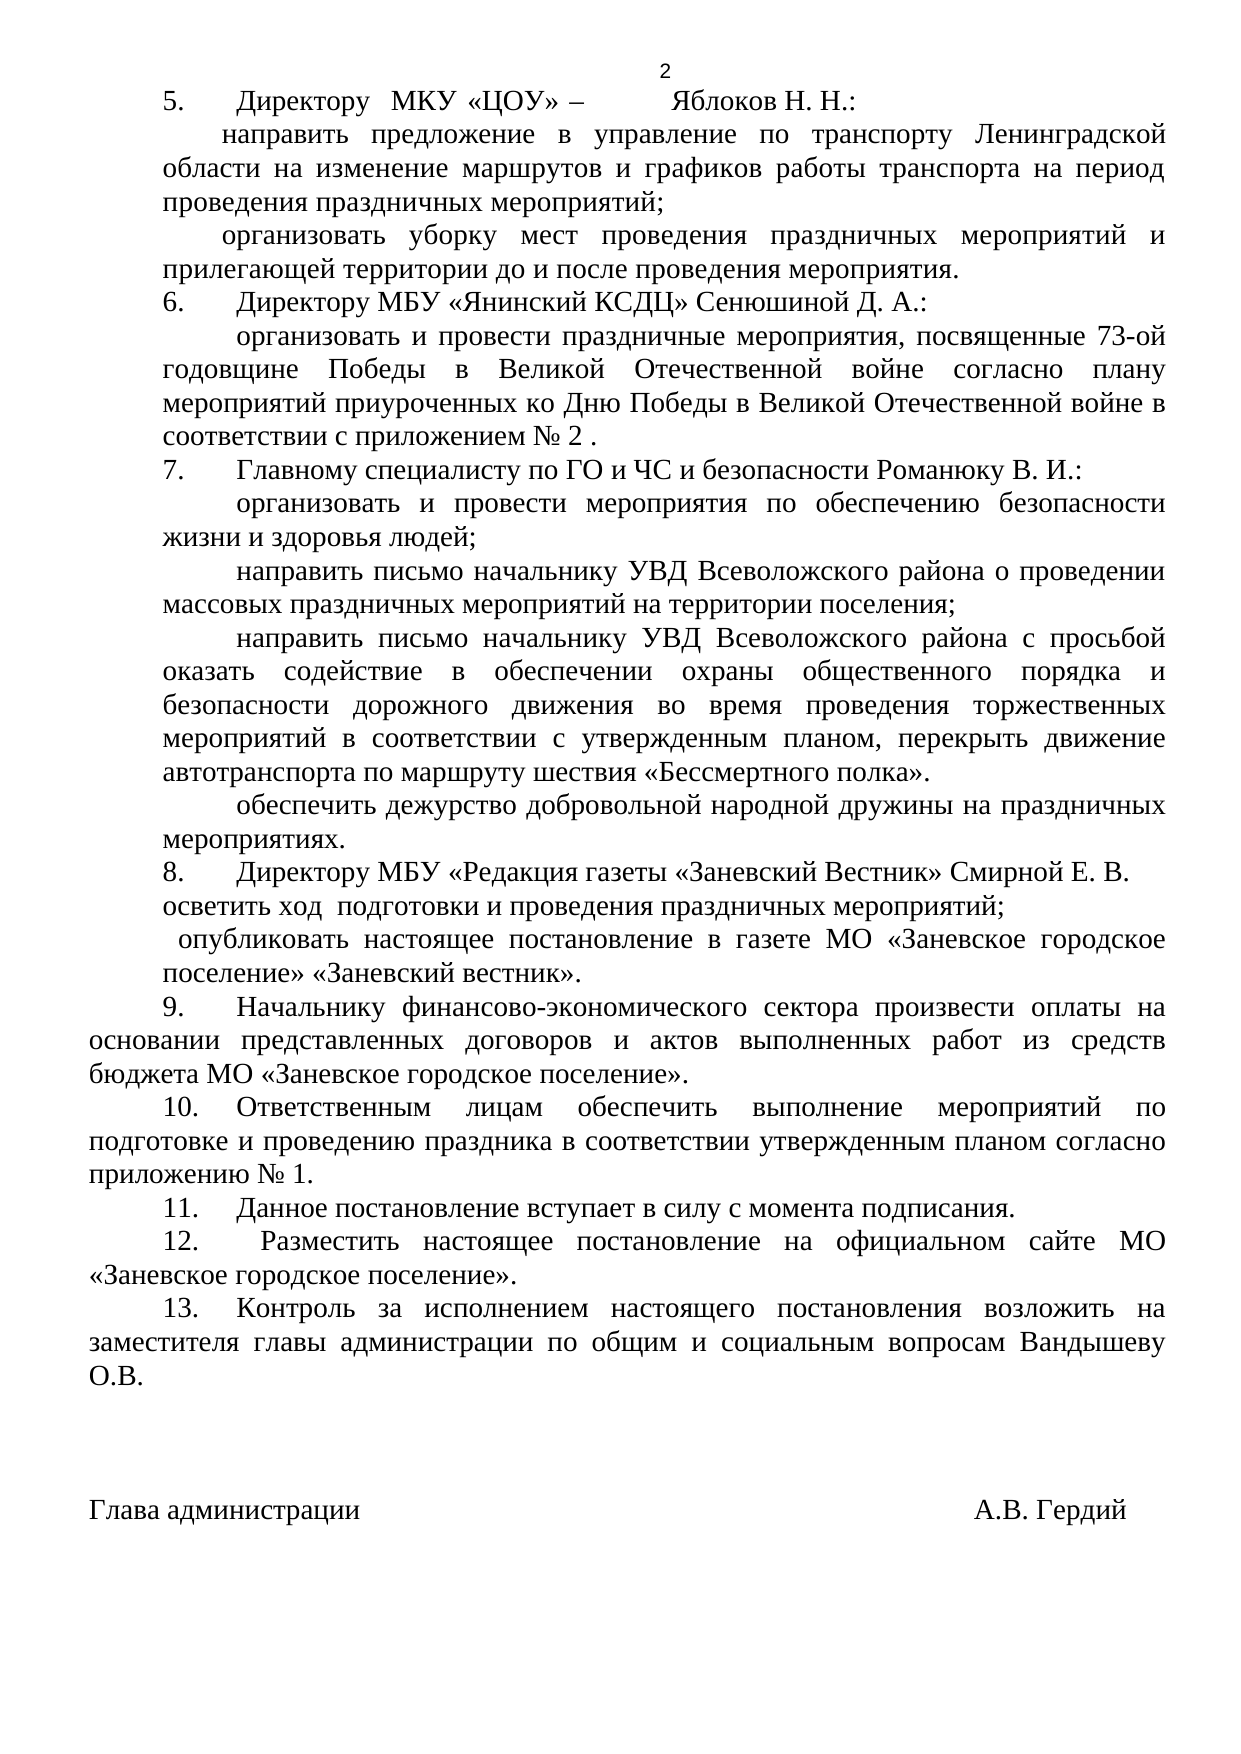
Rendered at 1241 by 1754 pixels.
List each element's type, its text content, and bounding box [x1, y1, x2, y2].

list Контроль за исполнением настоящего постановления возложить на заместителя главы администрации по общим и социальным вопросам Вандышеву О.В. [89, 1291, 1167, 1391]
list осветить ход подготовки и проведения праздничных мероприятий; [162, 888, 1167, 922]
list направить предложение в управление по транспорту Ленинградской области на изменение маршрутов и графиков работы транспорта на период проведения праздничных мероприятий; [162, 117, 1167, 217]
list организовать и провести праздничные мероприятия, посвященные 73-ой годовщине Победы в Великой Отечественной войне согласно плану мероприятий приуроченных ко Дню Победы в Великой Отечественной войне в соответствии с приложением № 2 . [162, 318, 1167, 452]
list Директору МБУ «Редакция газеты «Заневский Вестник» Смирной Е. В. [89, 854, 1167, 888]
list Начальнику финансово-экономического сектора произвести оплаты на основании представленных договоров и актов выполненных работ из средств бюджета МО «Заневское городское поселение». [89, 989, 1167, 1089]
list организовать и провести мероприятия по обеспечению безопасности жизни и здоровья людей; [162, 486, 1167, 553]
list Директору МКУ «ЦОУ» – Яблоков Н. Н.: [162, 83, 1167, 117]
list организовать уборку мест проведения праздничных мероприятий и прилегающей территории до и после проведения мероприятия. [162, 217, 1167, 284]
list опубликовать настоящее постановление в газете МО «Заневское городское поселение» «Заневский вестник». [162, 922, 1167, 989]
list Ответственным лицам обеспечить выполнение мероприятий по подготовке и проведению праздника в соответствии утвержденным планом согласно приложению № 1. [89, 1089, 1167, 1190]
list Директору МБУ «Янинский КСДЦ» Сенюшиной Д. А.: [89, 284, 1167, 318]
list Разместить настоящее постановление на официальном сайте МО «Заневское городское поселение». [89, 1223, 1167, 1291]
list Данное постановление вступает в силу с момента подписания. [89, 1190, 1167, 1223]
text Глава администрации А.В. Гердий [89, 1492, 1167, 1525]
list направить письмо начальнику УВД Всеволожского района с просьбой оказать содействие в обеспечении охраны общественного порядка и безопасности дорожного движения во время проведения торжественных мероприятий в соответствии с утвержденным планом, перекрыть движение автотранспорта по маршруту шествия «Бессмертного полка». [162, 620, 1167, 787]
list направить письмо начальнику УВД Всеволожского района о проведении массовых праздничных мероприятий на территории поселения; [162, 553, 1167, 620]
list Главному специалисту по ГО и ЧС и безопасности Романюку В. И.: [89, 452, 1167, 486]
list обеспечить дежурство добровольной народной дружины на праздничных мероприятиях. [162, 787, 1167, 854]
